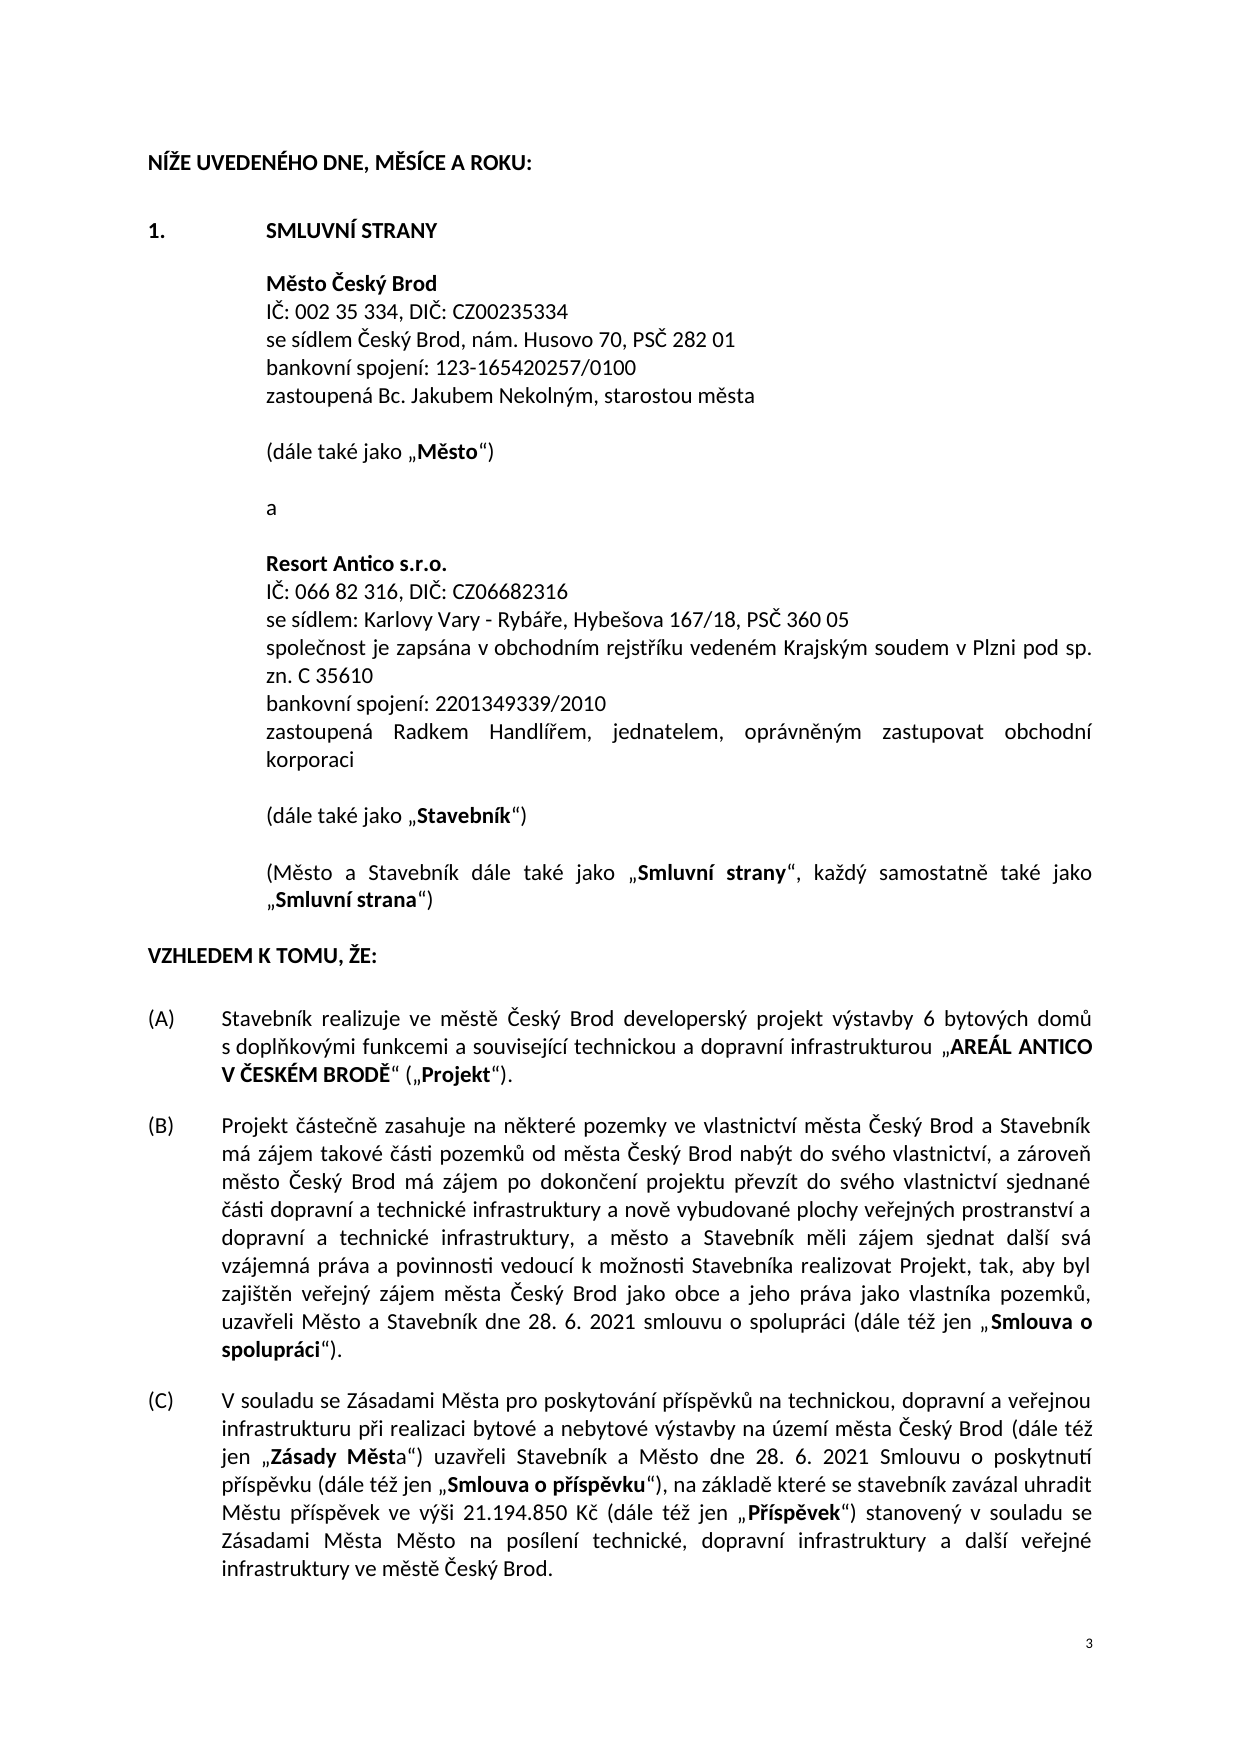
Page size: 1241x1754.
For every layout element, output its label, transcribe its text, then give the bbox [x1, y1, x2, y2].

text a [192, 493, 1093, 521]
title Projekt částečně zasahuje na některé pozemky ve vlastnictví města Český Brod a Stavebník má zájem takové části pozemků od města Český Brod nabýt do svého vlastnictví, a zároveň město Český Brod má zájem po dokončení projektu převzít do svého vlastnictví sjednané části dopravní a technické infrastruktury a nově vybudované plochy veřejných prostranství a dopravní a technické infrastruktury, a město a Stavebník měli zájem sjednat další svá vzájemná práva a povinnosti vedoucí k možnosti Stavebníka realizovat Projekt, tak, aby byl zajištěn veřejný zájem města Český Brod jako obce a jeho práva jako vlastníka pozemků, uzavřeli Město a Stavebník dne 28. 6. 2021 smlouvu o spolupráci (dále též jen „Smlouva o spolupráci“). [148, 1111, 1093, 1363]
text bankovní spojení: 123-165420257/0100 [192, 353, 1093, 381]
text IČ: 002 35 334, DIČ: CZ00235334 [192, 297, 1093, 325]
text NÍŽE UVEDENÉHO DNE, MĚSÍCE A ROKU: [148, 148, 1093, 176]
text (Město a Stavebník dále také jako „Smluvní strany“, každý samostatně také jako „Smluvní strana“) [266, 858, 1093, 914]
text IČ: 066 82 316, DIČ: CZ06682316 [266, 577, 1093, 605]
text společnost je zapsána v obchodním rejstříku vedeném Krajským soudem v Plzni pod sp. zn. C 35610 [266, 633, 1093, 689]
text (dále také jako „Město“) [192, 437, 1093, 465]
text Město Český Brod [192, 269, 1093, 297]
text bankovní spojení: 2201349339/2010 [192, 689, 1093, 717]
title V souladu se Zásadami Města pro poskytování příspěvků na technickou, dopravní a veřejnou infrastrukturu při realizaci bytové a nebytové výstavby na území města Český Brod (dále též jen „Zásady Města“) uzavřeli Stavebník a Město dne 28. 6. 2021 Smlouvu o poskytnutí příspěvku (dále též jen „Smlouva o příspěvku“), na základě které se stavebník zavázal uhradit Městu příspěvek ve výši 21.194.850 Kč (dále též jen „Příspěvek“) stanovený v souladu se Zásadami Města Město na posílení technické, dopravní infrastruktury a další veřejné infrastruktury ve městě Český Brod. [148, 1386, 1093, 1582]
text zastoupená Radkem Handlířem, jednatelem, oprávněným zastupovat obchodní korporaci [266, 717, 1093, 773]
text Resort Antico s.r.o. [192, 549, 1093, 577]
text zastoupená Bc. Jakubem Nekolným, starostou města [266, 381, 1093, 409]
text vzhledem k tomu, že: [148, 942, 1093, 970]
text se sídlem Český Brod, nám. Husovo 70, PSČ 282 01 [192, 325, 1093, 353]
subtitle SMLUVNÍ STRANY [148, 216, 1093, 244]
text (dále také jako „Stavebník“) [266, 802, 1093, 829]
title Stavebník realizuje ve městě Český Brod developerský projekt výstavby 6 bytových domů s doplňkovými funkcemi a související technickou a dopravní infrastrukturou „AREÁL ANTICO V ČESKÉM BRODĚ“ („Projekt“). [148, 1004, 1093, 1088]
text se sídlem: Karlovy Vary - Rybáře, Hybešova 167/18, PSČ 360 05 [266, 605, 1093, 633]
